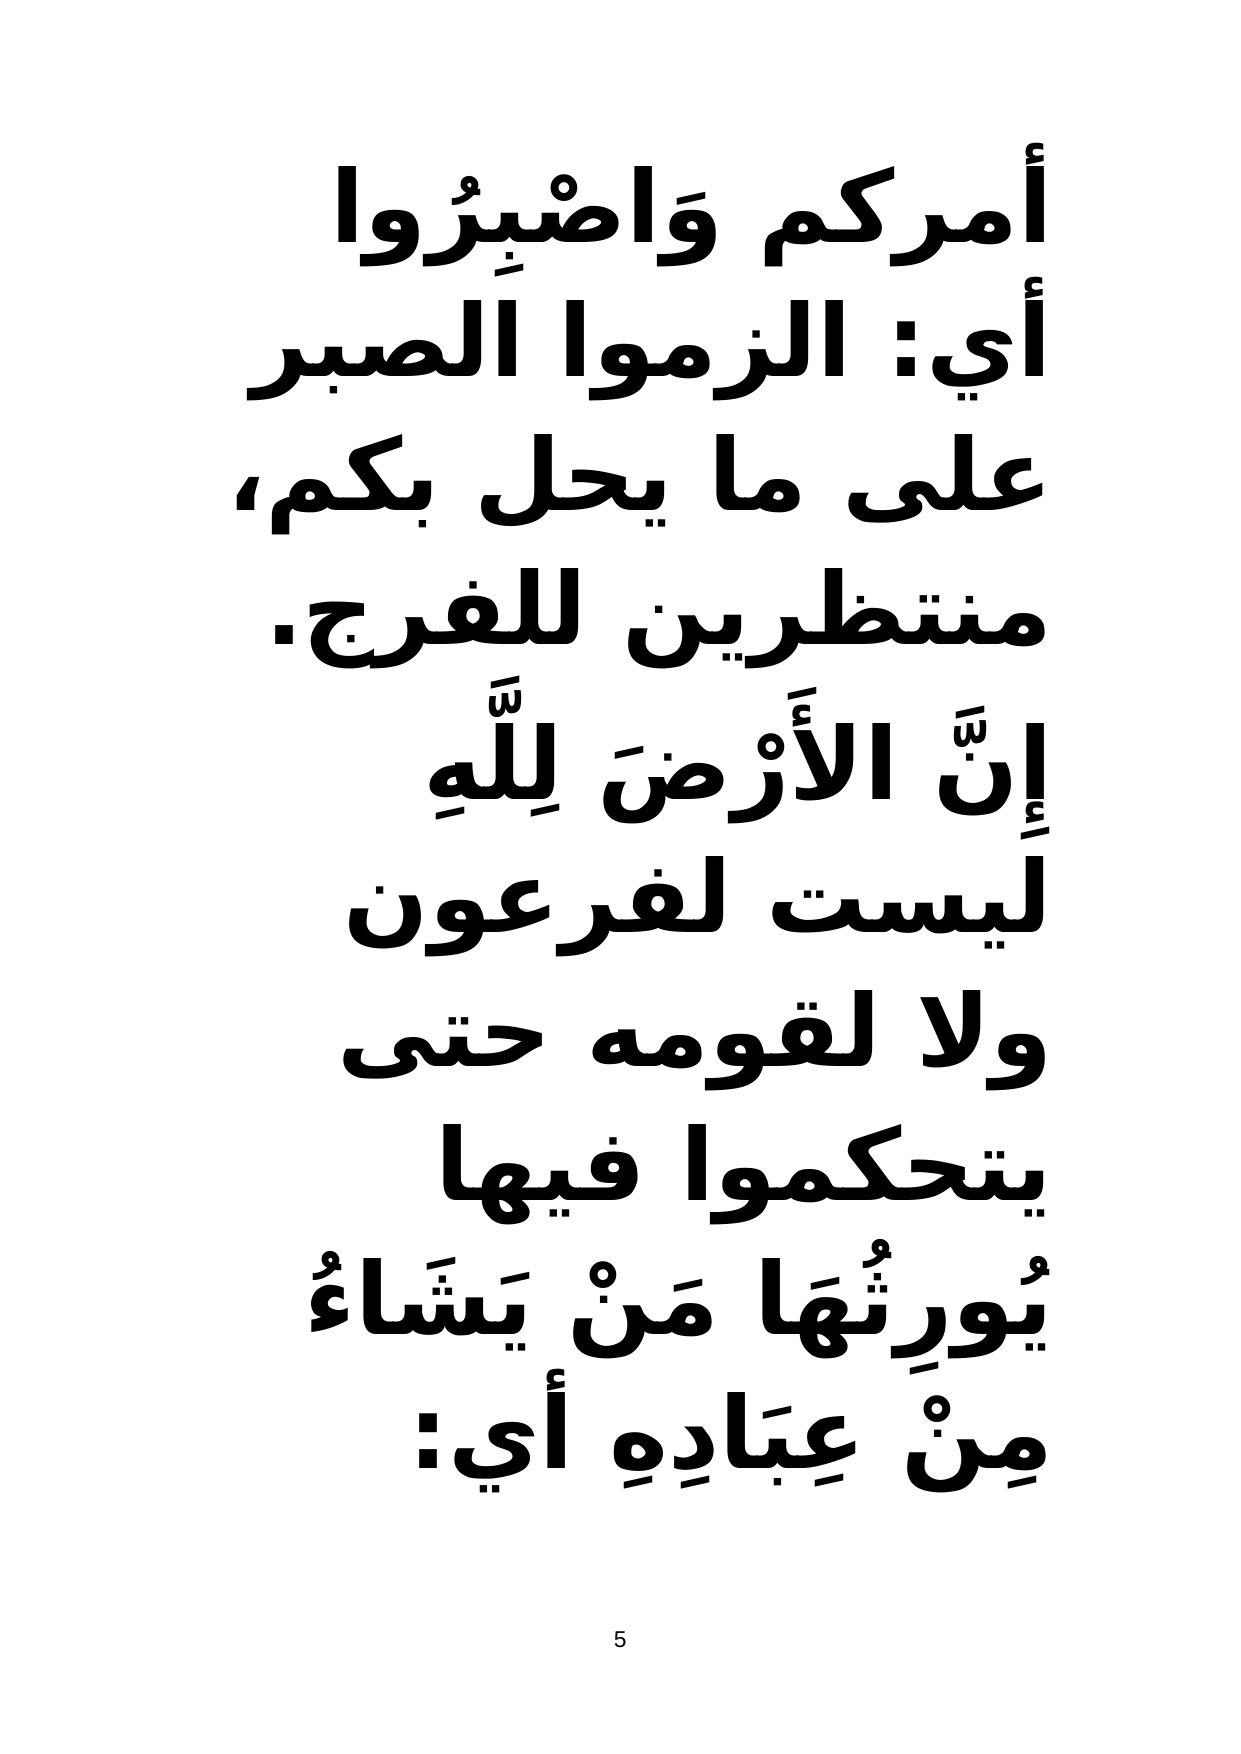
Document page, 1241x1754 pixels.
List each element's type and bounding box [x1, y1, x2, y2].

text [187, 706, 1053, 1492]
text [187, 150, 1053, 668]
